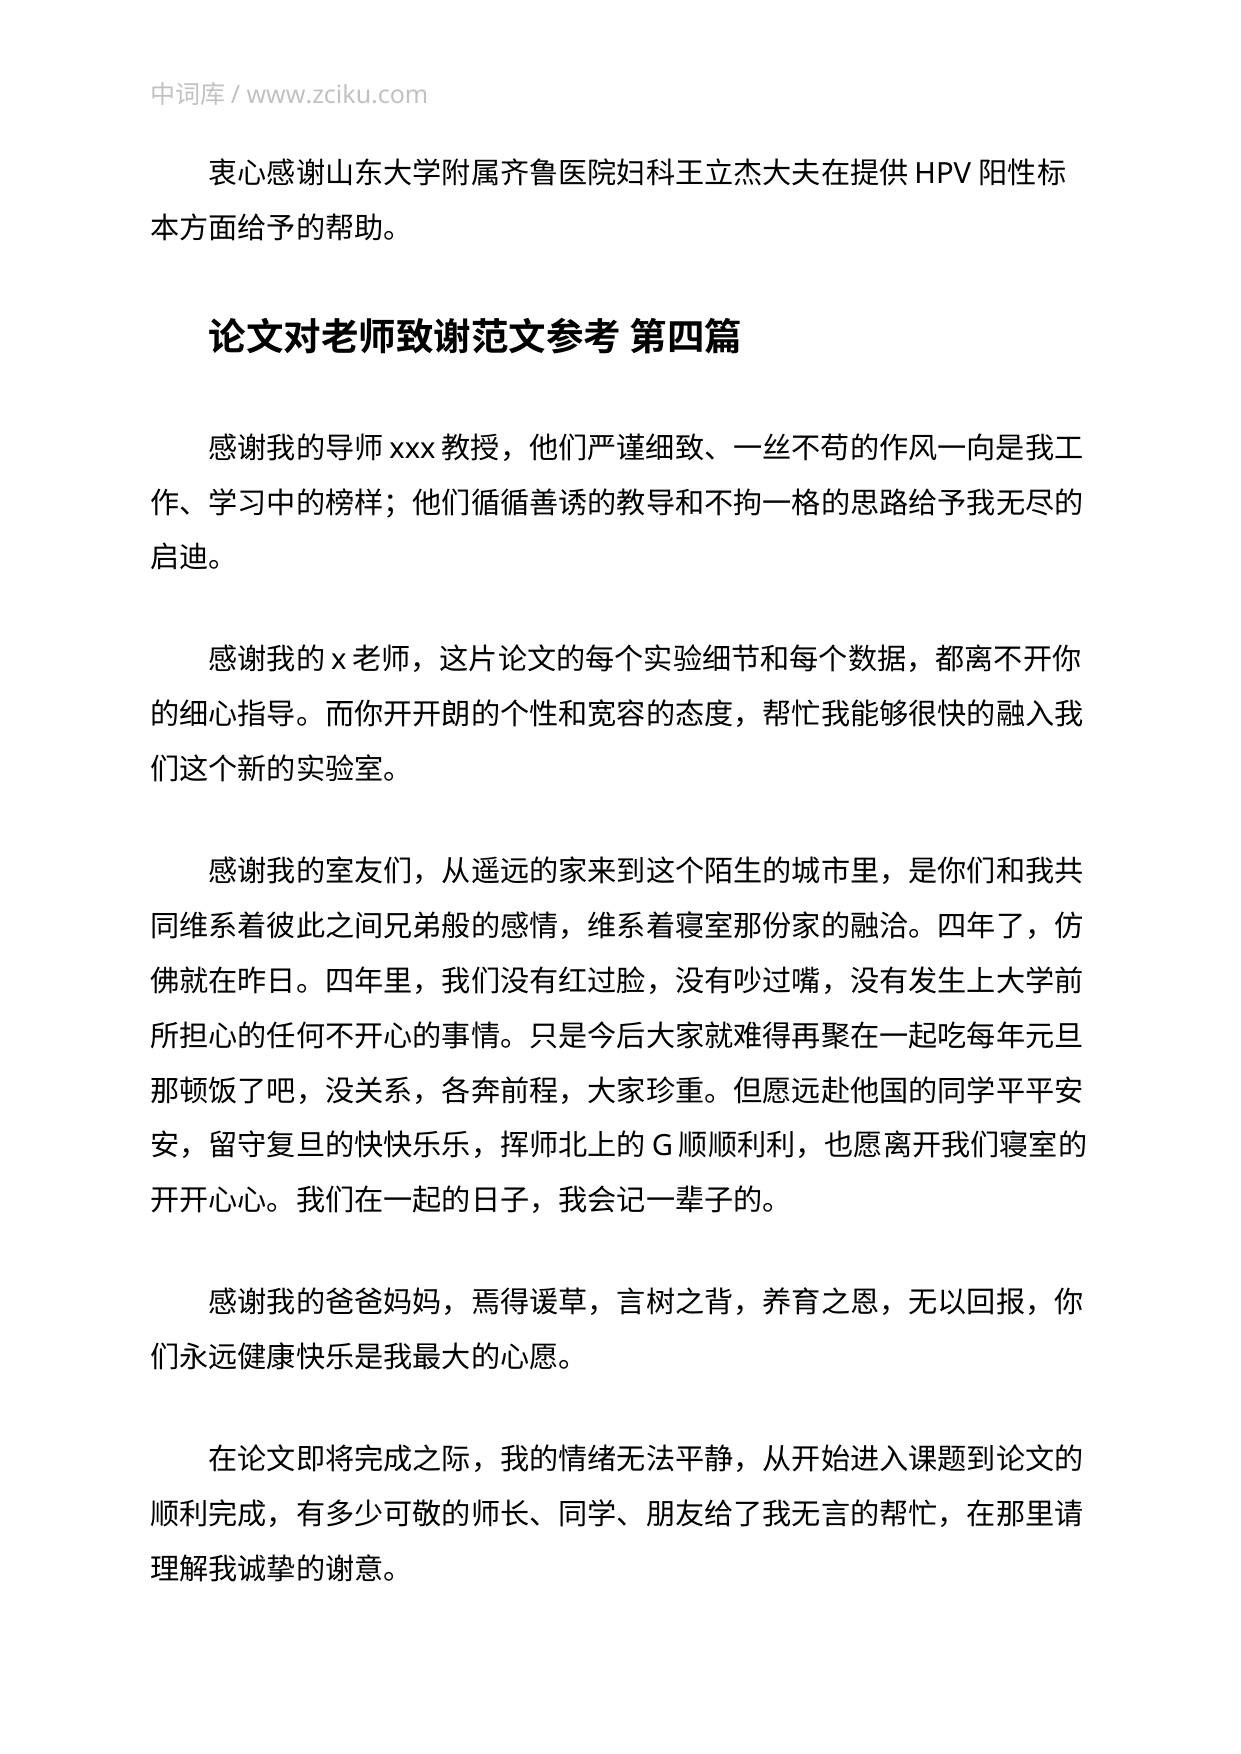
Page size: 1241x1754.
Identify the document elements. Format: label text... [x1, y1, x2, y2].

text 感谢我的导师xxx教授，他们严谨细致、一丝不苟的作风一向是我工作、学习中的榜样；他们循循善诱的教导和不拘一格的思路给予我无尽的启迪。 [150, 424, 1090, 576]
text 感谢我的x老师，这片论文的每个实验细节和每个数据，都离不开你的细心指导。而你开开朗的个性和宽容的态度，帮忙我能够很快的融入我们这个新的实验室。 [150, 636, 1090, 788]
text 感谢我的室友们，从遥远的家来到这个陌生的城市里，是你们和我共同维系着彼此之间兄弟般的感情，维系着寝室那份家的融洽。四年了，仿佛就在昨日。四年里，我们没有红过脸，没有吵过嘴，没有发生上大学前所担心的任何不开心的事情。只是今后大家就难得再聚在一起吃每年元旦那顿饭了吧，没关系，各奔前程，大家珍重。但愿远赴他国的同学平平安安，留守复旦的快快乐乐，挥师北上的G顺顺利利，也愿离开我们寝室的开开心心。我们在一起的日子，我会记一辈子的。 [150, 847, 1090, 1219]
text 在论文即将完成之际，我的情绪无法平静，从开始进入课题到论文的顺利完成，有多少可敬的师长、同学、朋友给了我无言的帮忙，在那里请理解我诚挚的谢意。 [150, 1435, 1090, 1587]
text 论文对老师致谢范文参考 第四篇 [150, 307, 1090, 361]
text 感谢我的爸爸妈妈，焉得谖草，言树之背，养育之恩，无以回报，你们永远健康快乐是我最大的心愿。 [150, 1279, 1090, 1376]
text 衷心感谢山东大学附属齐鲁医院妇科王立杰大夫在提供HPV 阳性标本方面给予的帮助。 [150, 150, 1090, 247]
